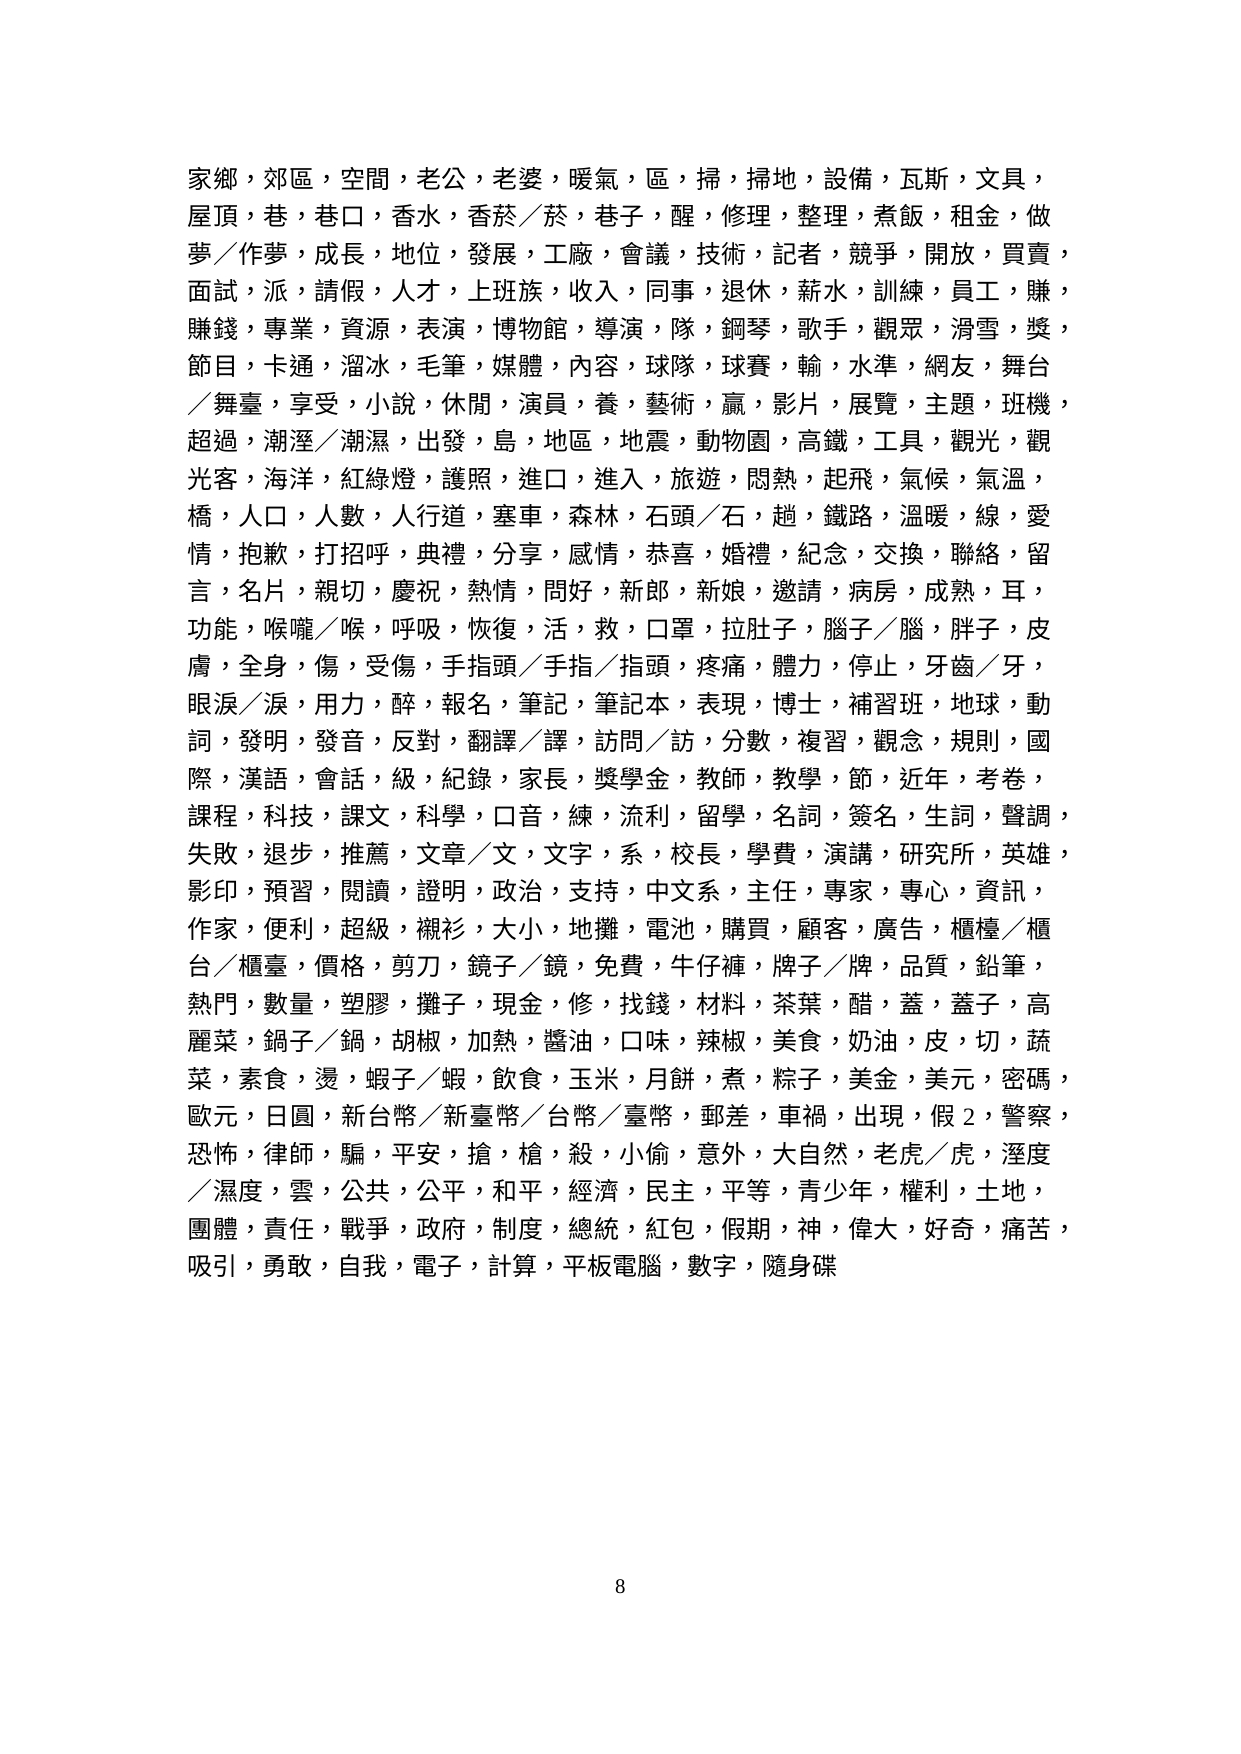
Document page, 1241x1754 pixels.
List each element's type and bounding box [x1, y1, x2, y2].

text [187, 159, 1053, 1284]
